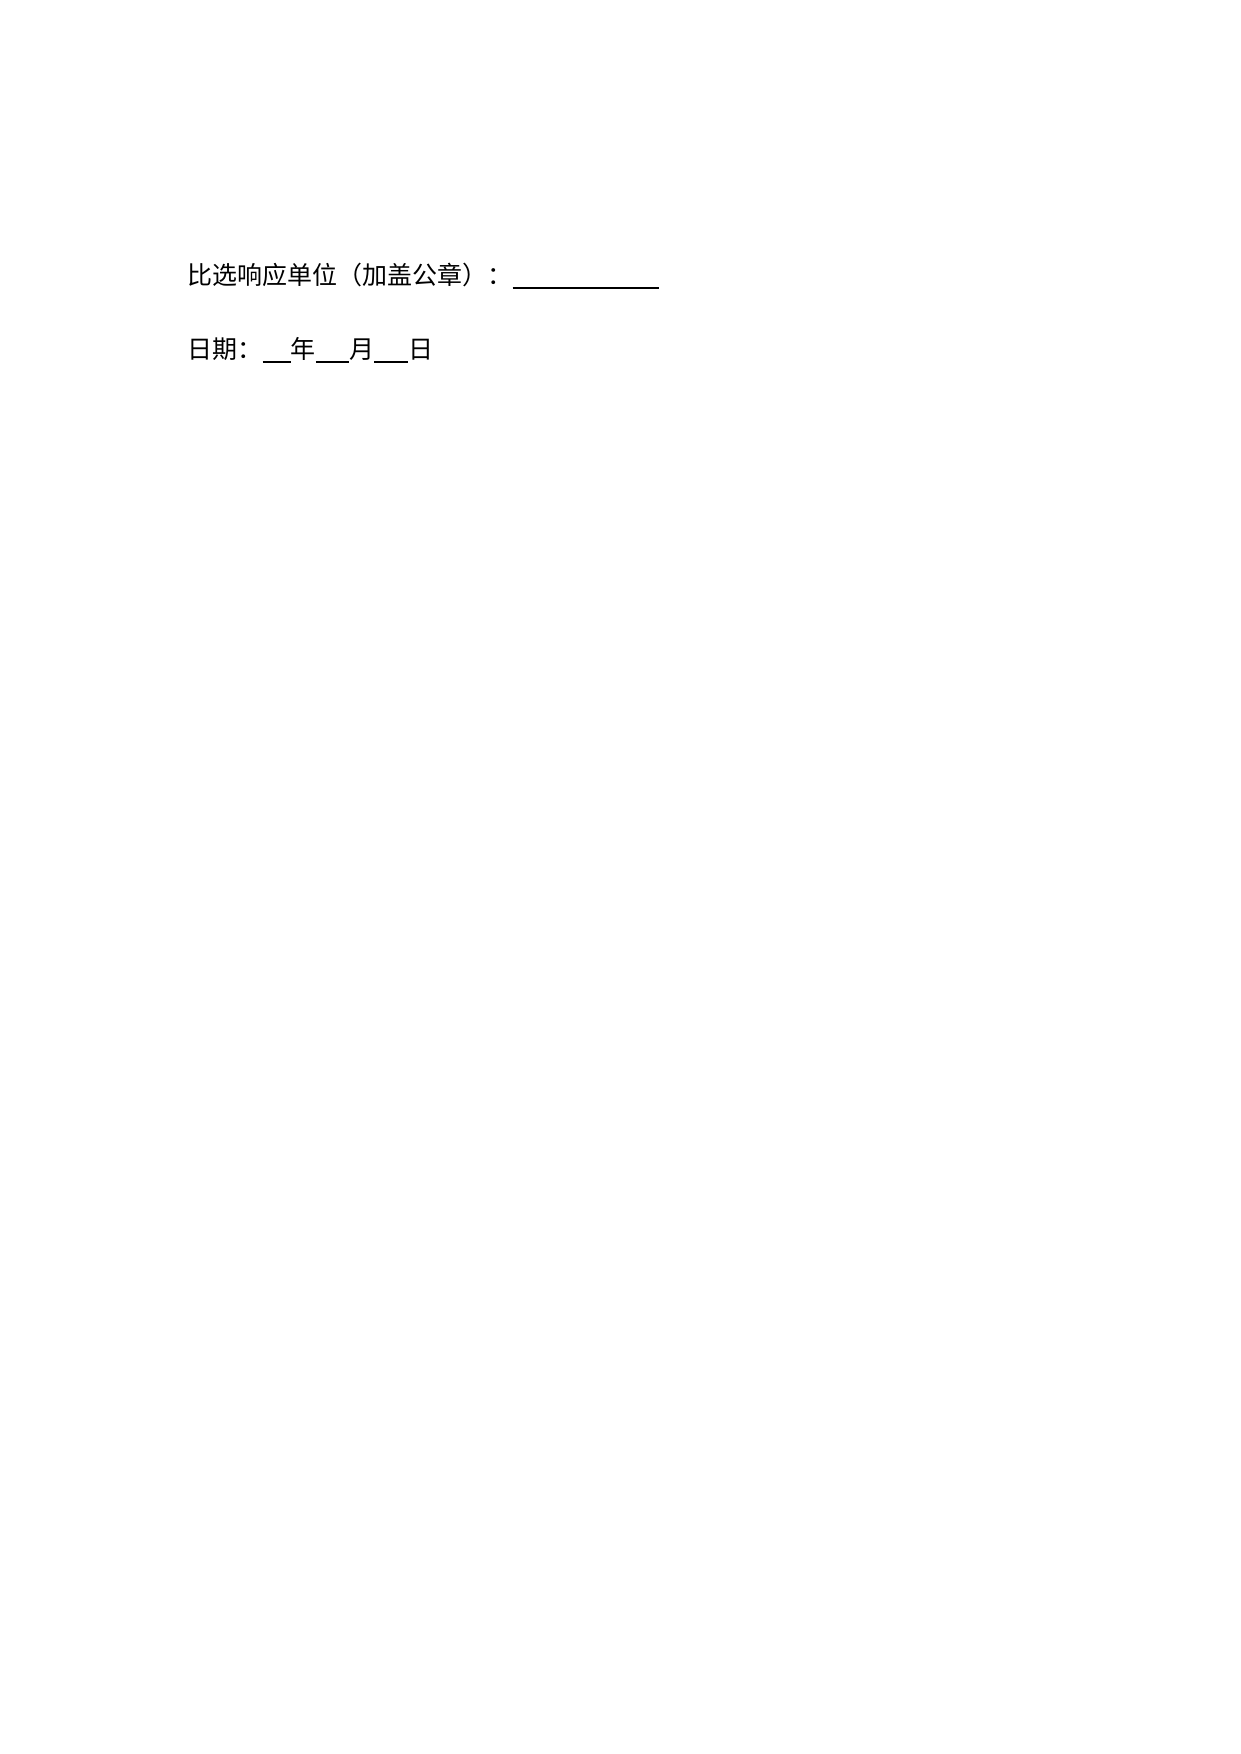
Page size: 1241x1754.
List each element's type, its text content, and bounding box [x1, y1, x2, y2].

text 日期： 年 月 日 [187, 315, 1053, 380]
text 比选响应单位（加盖公章）： [187, 241, 1053, 306]
